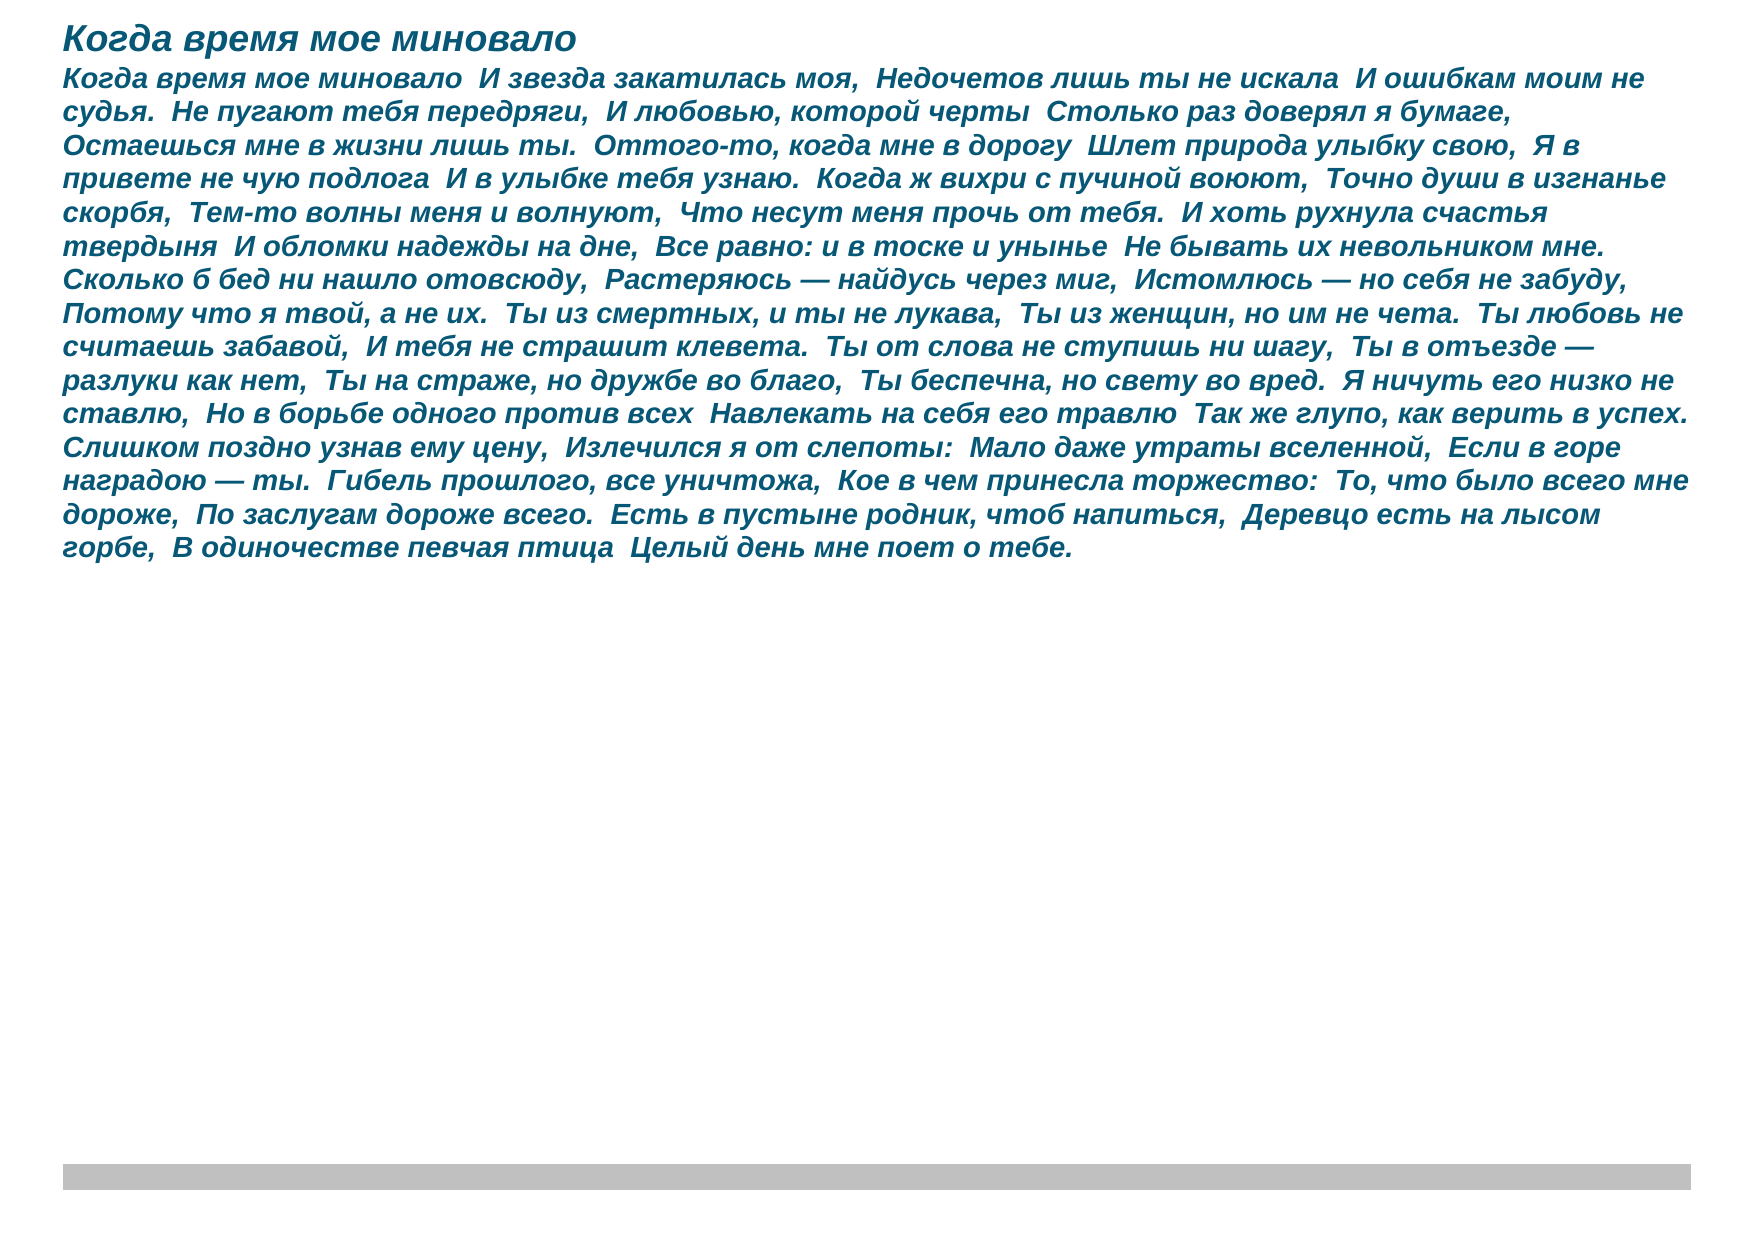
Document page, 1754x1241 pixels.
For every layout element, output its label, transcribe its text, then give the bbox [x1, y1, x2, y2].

text Когда время мое миновало [62, 61, 1691, 564]
subtitle Когда время мое миновало [62, 17, 1691, 60]
